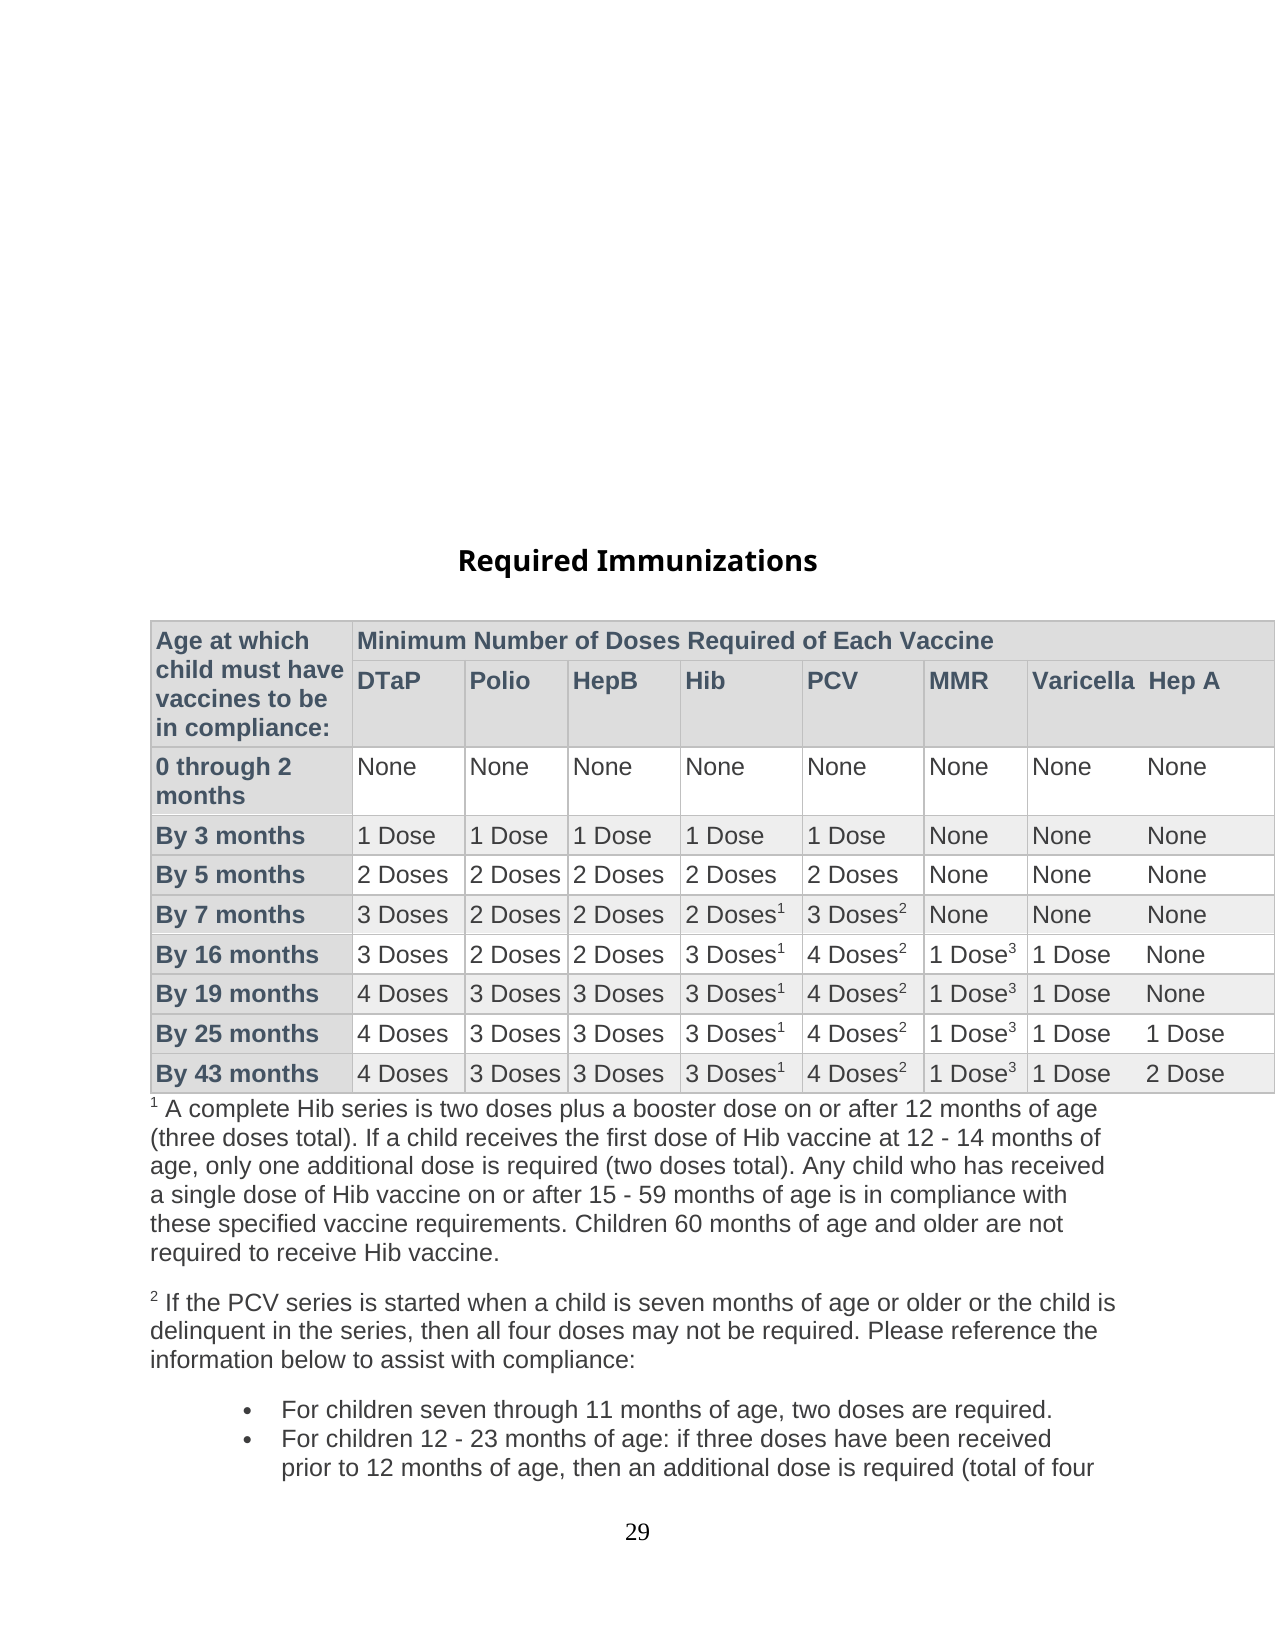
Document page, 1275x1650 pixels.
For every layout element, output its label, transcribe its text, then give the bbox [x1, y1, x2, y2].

table_cell By 16 months [152, 935, 352, 973]
table_cell 1 Dose None [1028, 935, 1274, 973]
table_cell None None [1028, 896, 1274, 933]
table_cell HepB [569, 661, 680, 746]
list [244, 1424, 1100, 1481]
table_cell None [925, 896, 1027, 933]
table_cell 3 Doses2 [803, 896, 923, 933]
table_cell 1 Dose [569, 816, 680, 854]
table_cell 1 Dose [353, 816, 464, 854]
table_cell 1 Dose3 [925, 1015, 1027, 1053]
table_cell None [925, 856, 1027, 894]
table_cell 1 Dose [803, 816, 923, 854]
table_cell None [925, 816, 1027, 854]
table_cell 1 Dose [681, 816, 802, 854]
table_cell None None [1028, 856, 1274, 894]
table_cell 2 Doses [681, 856, 802, 894]
table_cell 1 Dose3 [925, 1054, 1027, 1092]
table_cell 4 Doses2 [803, 1015, 923, 1053]
table_cell None [466, 748, 567, 814]
table_cell 4 Doses [353, 975, 464, 1013]
table_header Minimum Number of Doses Required of Each Vaccine [353, 622, 1274, 660]
table_cell 2 Doses [569, 935, 680, 973]
table_cell 3 Doses [466, 1054, 567, 1092]
table_cell Hib [681, 661, 802, 746]
table_cell 4 Doses2 [803, 1054, 923, 1092]
table_cell By 7 months [152, 896, 352, 933]
table_cell 3 Doses [569, 975, 680, 1013]
text 2 If the PCV series is started when a child is seven months of age or older or the child is delinquent in the series, then all four doses may not be required. Please reference the information below to assist with compliance: [150, 1288, 1125, 1374]
table_cell 0 through 2 months [152, 748, 352, 814]
table_cell 2 Doses [466, 856, 567, 894]
table_cell 1 Dose [466, 816, 567, 854]
table_cell 3 Doses [466, 1015, 567, 1053]
text Required Immunizations [150, 541, 1125, 580]
table_cell 2 Doses [569, 896, 680, 933]
table_cell 3 Doses [569, 1015, 680, 1053]
table_cell 4 Doses2 [803, 975, 923, 1013]
table_cell 2 Doses [803, 856, 923, 894]
table_cell 3 Doses1 [681, 1054, 802, 1092]
table_cell 1 Dose 1 Dose [1028, 1015, 1274, 1053]
table_cell 2 Doses [353, 856, 464, 894]
table_cell 2 Doses [466, 935, 567, 973]
table_cell MMR [925, 661, 1027, 746]
list For children seven through 11 months of age, two doses are required. [244, 1395, 1100, 1424]
text 1 A complete Hib series is two doses plus a booster dose on or after 12 months of age (three doses total). If a child receives the first dose of Hib vaccine at 12 - 14 months of age, only one additional dose is required (two doses total). Any child who has received a single dose of Hib vaccine on or after 15 - 59 months of age is in compliance with these specified vaccine requirements. Children 60 months of age and older are not required to receive Hib vaccine. [150, 1094, 1125, 1266]
table_cell 4 Doses2 [803, 935, 923, 973]
table_cell 3 Doses1 [681, 1015, 802, 1053]
table_cell 3 Doses [353, 896, 464, 933]
table_cell 3 Doses [569, 1054, 680, 1092]
table_cell 3 Doses [466, 975, 567, 1013]
table_cell None [803, 748, 923, 814]
table_cell 4 Doses [353, 1015, 464, 1053]
table_cell None None [1028, 816, 1274, 854]
table_cell None [569, 748, 680, 814]
table_cell By 3 months [152, 816, 352, 854]
table_cell None [925, 748, 1027, 814]
table_cell By 43 months [152, 1054, 352, 1092]
table_cell 3 Doses1 [681, 975, 802, 1013]
table_cell 2 Doses [569, 856, 680, 894]
table_cell 1 Dose None [1028, 975, 1274, 1013]
table_cell None [681, 748, 802, 814]
table_cell DTaP [353, 661, 464, 746]
table_header Age at which child must have vaccines to be in compliance: [152, 622, 352, 746]
table_cell 2 Doses [466, 896, 567, 933]
table_cell 1 Dose 2 Dose [1028, 1054, 1274, 1092]
table_cell 1 Dose3 [925, 935, 1027, 973]
table_cell By 25 months [152, 1015, 352, 1053]
table_cell None None [1028, 748, 1274, 814]
table_cell 3 Doses1 [681, 935, 802, 973]
table_cell 1 Dose3 [925, 975, 1027, 1013]
table_cell By 5 months [152, 856, 352, 894]
table_cell Varicella Hep A [1028, 661, 1274, 746]
table_cell 2 Doses1 [681, 896, 802, 933]
table_cell 3 Doses [353, 935, 464, 973]
table_cell PCV [803, 661, 923, 746]
table_cell Polio [466, 661, 567, 746]
table_cell None [353, 748, 464, 814]
table_cell 4 Doses [353, 1054, 464, 1092]
table_cell By 19 months [152, 975, 352, 1013]
